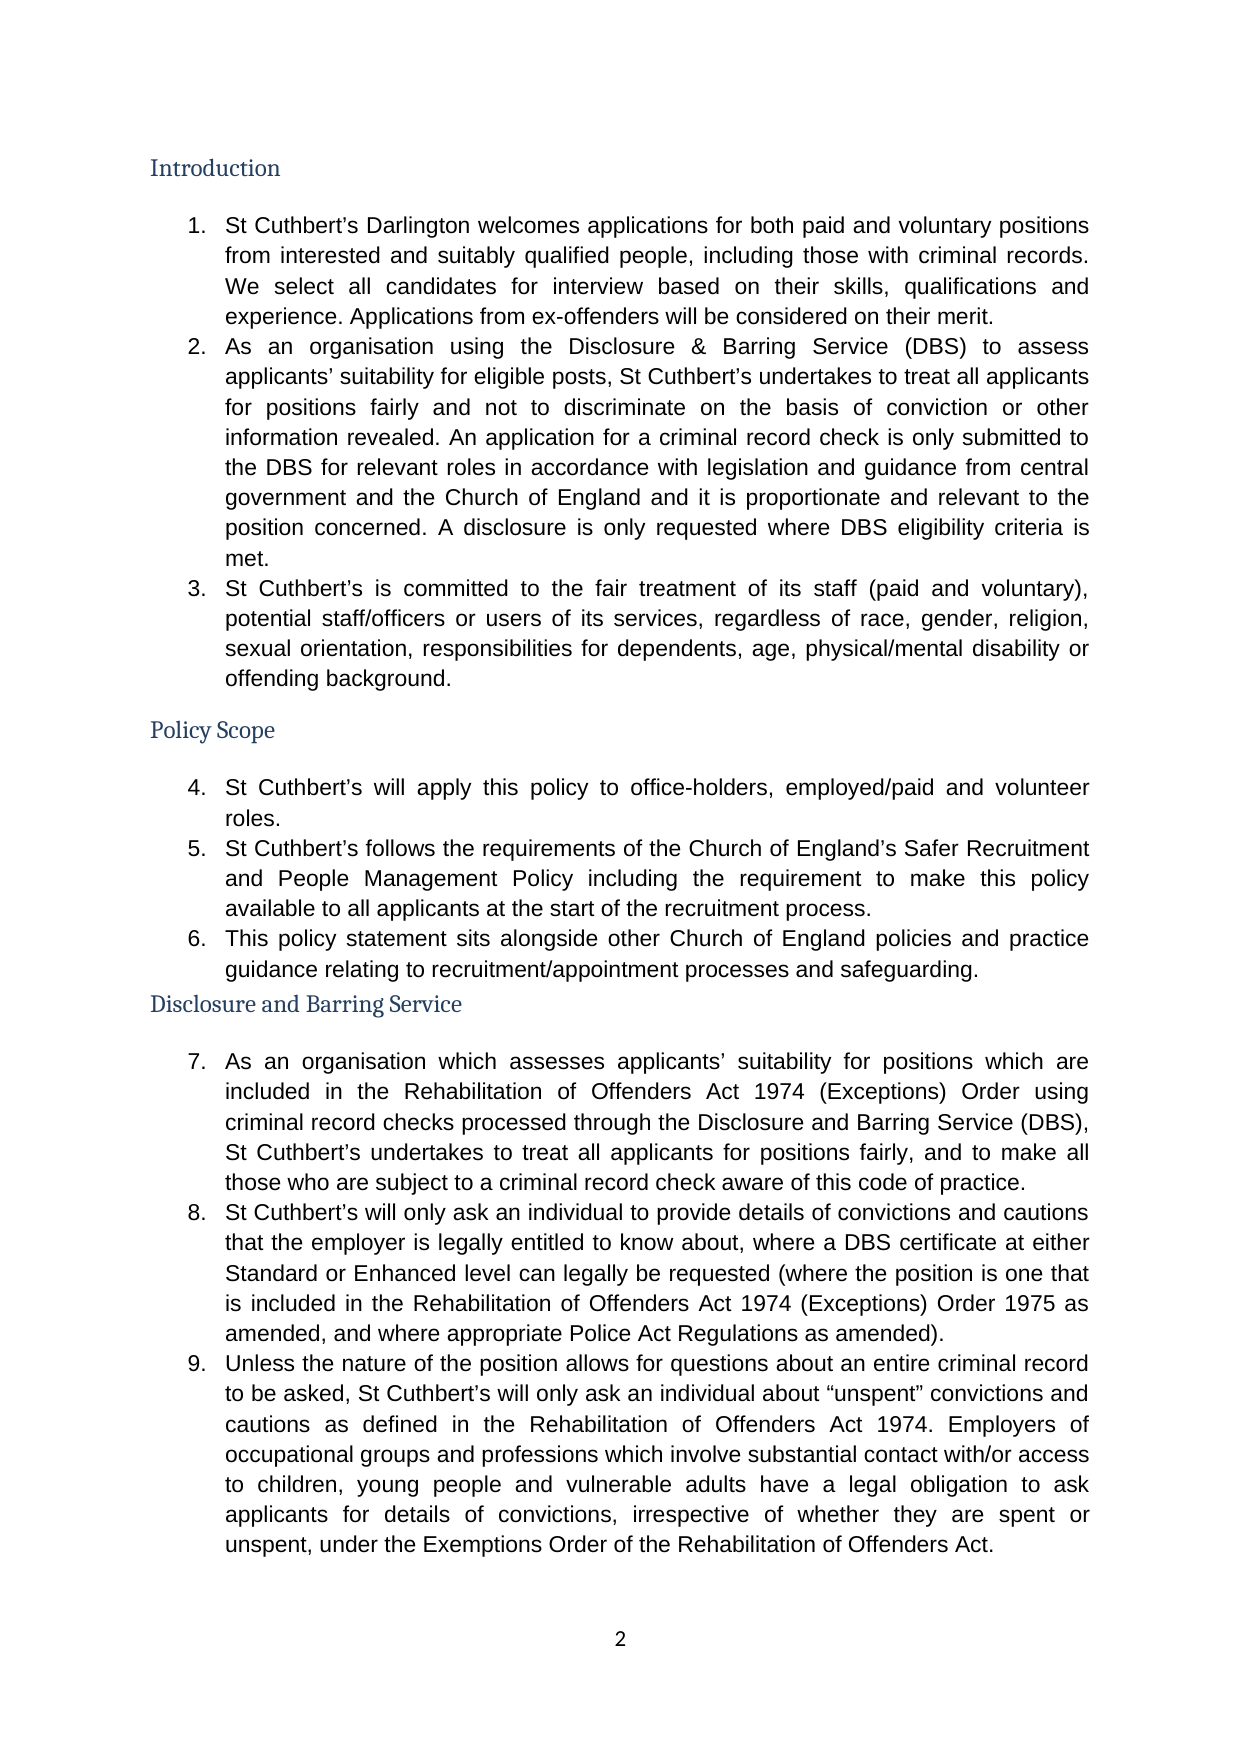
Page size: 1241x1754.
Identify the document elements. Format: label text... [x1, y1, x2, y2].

list St Cuthbert’s is committed to the fair treatment of its staff (paid and voluntary), potential staff/officers or users of its services, regardless of race, gender, religion, sexual orientation, responsibilities for dependents, age, physical/mental disability or offending background. [187, 575, 1090, 692]
list Unless the nature of the position allows for questions about an entire criminal record to be asked, St Cuthbert’s will only ask an individual about “unspent” convictions and cautions as defined in the Rehabilitation of Offenders Act 1974. Employers of occupational groups and professions which involve substantial contact with/or access to children, young people and vulnerable adults have a legal obligation to ask applicants for details of convictions, irrespective of whether they are spent or unspent, under the Exemptions Order of the Rehabilitation of Offenders Act. [187, 1350, 1090, 1558]
list St Cuthbert’s will only ask an individual to provide details of convictions and cautions that the employer is legally entitled to know about, where a DBS certificate at either Standard or Enhanced level can legally be requested (where the position is one that is included in the Rehabilitation of Offenders Act 1974 (Exceptions) Order 1975 as amended, and where appropriate Police Act Regulations as amended). [187, 1199, 1090, 1346]
subtitle Introduction [150, 154, 1090, 183]
list As an organisation which assesses applicants’ suitability for positions which are included in the Rehabilitation of Offenders Act 1974 (Exceptions) Order using criminal record checks processed through the Disclosure and Barring Service (DBS), St Cuthbert’s undertakes to treat all applicants for positions fairly, and to make all those who are subject to a criminal record check aware of this code of practice. [187, 1048, 1090, 1195]
list St Cuthbert’s Darlington welcomes applications for both paid and voluntary positions from interested and suitably qualified people, including those with criminal records. We select all candidates for interview based on their skills, qualifications and experience. Applications from ex-offenders will be considered on their merit. [187, 212, 1090, 329]
list This policy statement sits alongside other Church of England policies and practice guidance relating to recruitment/appointment processes and safeguarding. [187, 925, 1090, 982]
list St Cuthbert’s will apply this policy to office-holders, employed/paid and volunteer roles. [187, 774, 1090, 831]
list As an organisation using the Disclosure & Barring Service (DBS) to assess applicants’ suitability for eligible posts, St Cuthbert’s undertakes to treat all applicants for positions fairly and not to discriminate on the basis of conviction or other information revealed. An application for a criminal record check is only submitted to the DBS for relevant roles in accordance with legislation and guidance from central government and the Church of England and it is proportionate and relevant to the position concerned. A disclosure is only requested where DBS eligibility criteria is met. [187, 333, 1090, 571]
subtitle Disclosure and Barring Service [150, 990, 1090, 1019]
subtitle Policy Scope [150, 716, 1090, 745]
list St Cuthbert’s follows the requirements of the Church of England’s Safer Recruitment and People Management Policy including the requirement to make this policy available to all applicants at the start of the recruitment process. [187, 835, 1090, 922]
